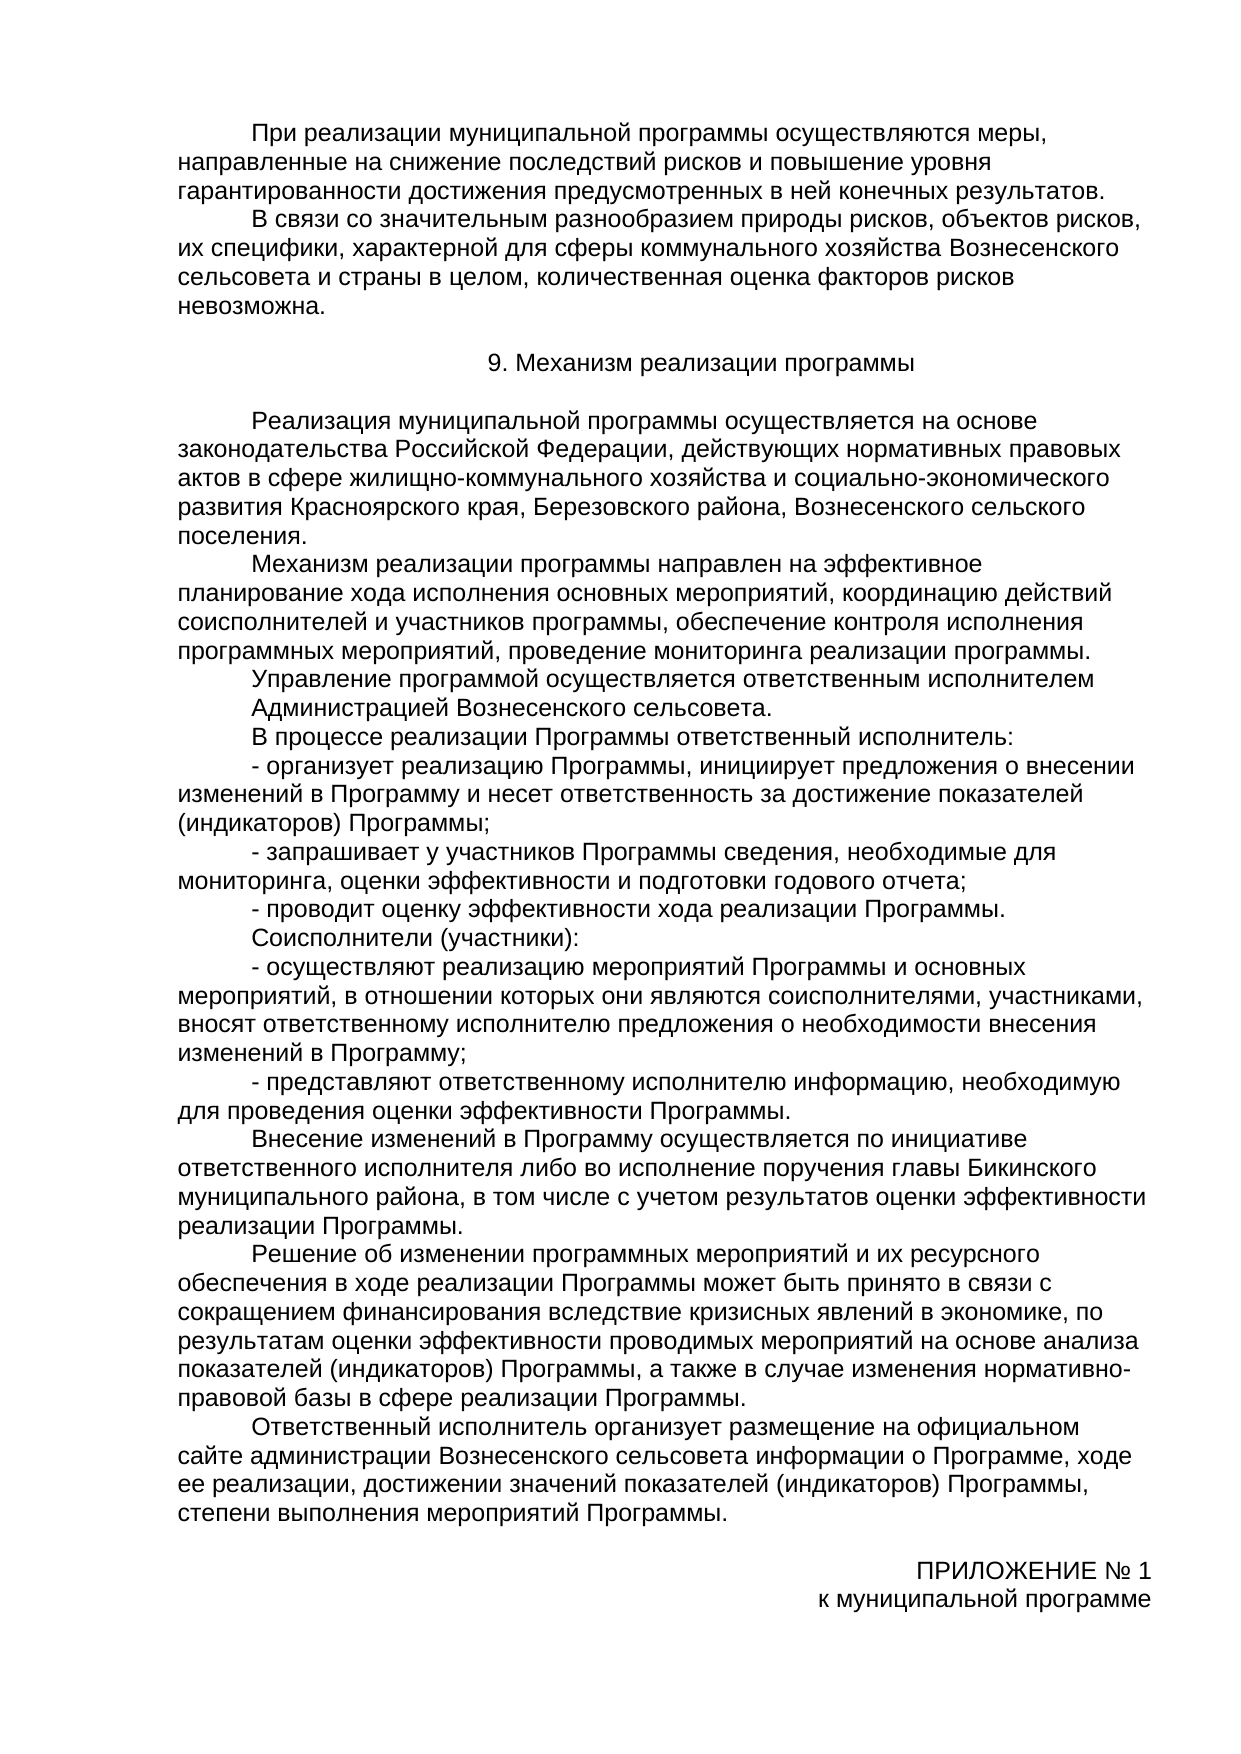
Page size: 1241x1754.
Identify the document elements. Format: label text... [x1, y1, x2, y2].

text - проводит оценку эффективности хода реализации Программы. [177, 894, 1152, 923]
text Механизм реализации программы направлен на эффективное планирование хода исполнения основных мероприятий, координацию действий соисполнителей и участников программы, обеспечение контроля исполнения программных мероприятий, проведение мониторинга реализации программы. [177, 549, 1152, 664]
text Администрацией Вознесенского сельсовета. [177, 693, 1152, 722]
text Внесение изменений в Программу осуществляется по инициативе ответственного исполнителя либо во исполнение поручения главы Бикинского муниципального района, в том числе с учетом результатов оценки эффективности реализации Программы. [177, 1124, 1152, 1239]
text Управление программой осуществляется ответственным исполнителем [177, 664, 1152, 693]
text В процессе реализации Программы ответственный исполнитель: [177, 722, 1152, 751]
text - запрашивает у участников Программы сведения, необходимые для мониторинга, оценки эффективности и подготовки годового отчета; [177, 837, 1152, 894]
text Решение об изменении программных мероприятий и их ресурсного обеспечения в ходе реализации Программы может быть принято в связи с сокращением финансирования вследствие кризисных явлений в экономике, по результатам оценки эффективности проводимых мероприятий на основе анализа показателей (индикаторов) Программы, а также в случае изменения нормативно-правовой базы в сфере реализации Программы. [177, 1239, 1152, 1412]
text В связи со значительным разнообразием природы рисков, объектов рисков, их специфики, характерной для сферы коммунального хозяйства Вознесенского сельсовета и страны в целом, количественная оценка факторов рисков невозможна. [177, 204, 1152, 319]
text - представляют ответственному исполнителю информацию, необходимую для проведения оценки эффективности Программы. [177, 1067, 1152, 1124]
text ПРИЛОЖЕНИЕ № 1 [177, 1556, 1152, 1584]
text Реализация муниципальной программы осуществляется на основе законодательства Российской Федерации, действующих нормативных правовых актов в сфере жилищно-коммунального хозяйства и социально-экономического развития Красноярского края, Березовского района, Вознесенского сельского поселения. [177, 406, 1152, 549]
text - организует реализацию Программы, инициирует предложения о внесении изменений в Программу и несет ответственность за достижение показателей (индикаторов) Программы; [177, 751, 1152, 837]
text 9. Механизм реализации программы [177, 348, 1152, 377]
text - осуществляют реализацию мероприятий Программы и основных мероприятий, в отношении которых они являются соисполнителями, участниками, вносят ответственному исполнителю предложения о необходимости внесения изменений в Программу; [177, 952, 1152, 1067]
text Соисполнители (участники): [177, 923, 1152, 952]
text При реализации муниципальной программы осуществляются меры, направленные на снижение последствий рисков и повышение уровня гарантированности достижения предусмотренных в ней конечных результатов. [177, 118, 1152, 204]
text Ответственный исполнитель организует размещение на официальном сайте администрации Вознесенского сельсовета информации о Программе, ходе ее реализации, достижении значений показателей (индикаторов) Программы, степени выполнения мероприятий Программы. [177, 1412, 1152, 1527]
text к муниципальной программе [177, 1584, 1152, 1613]
